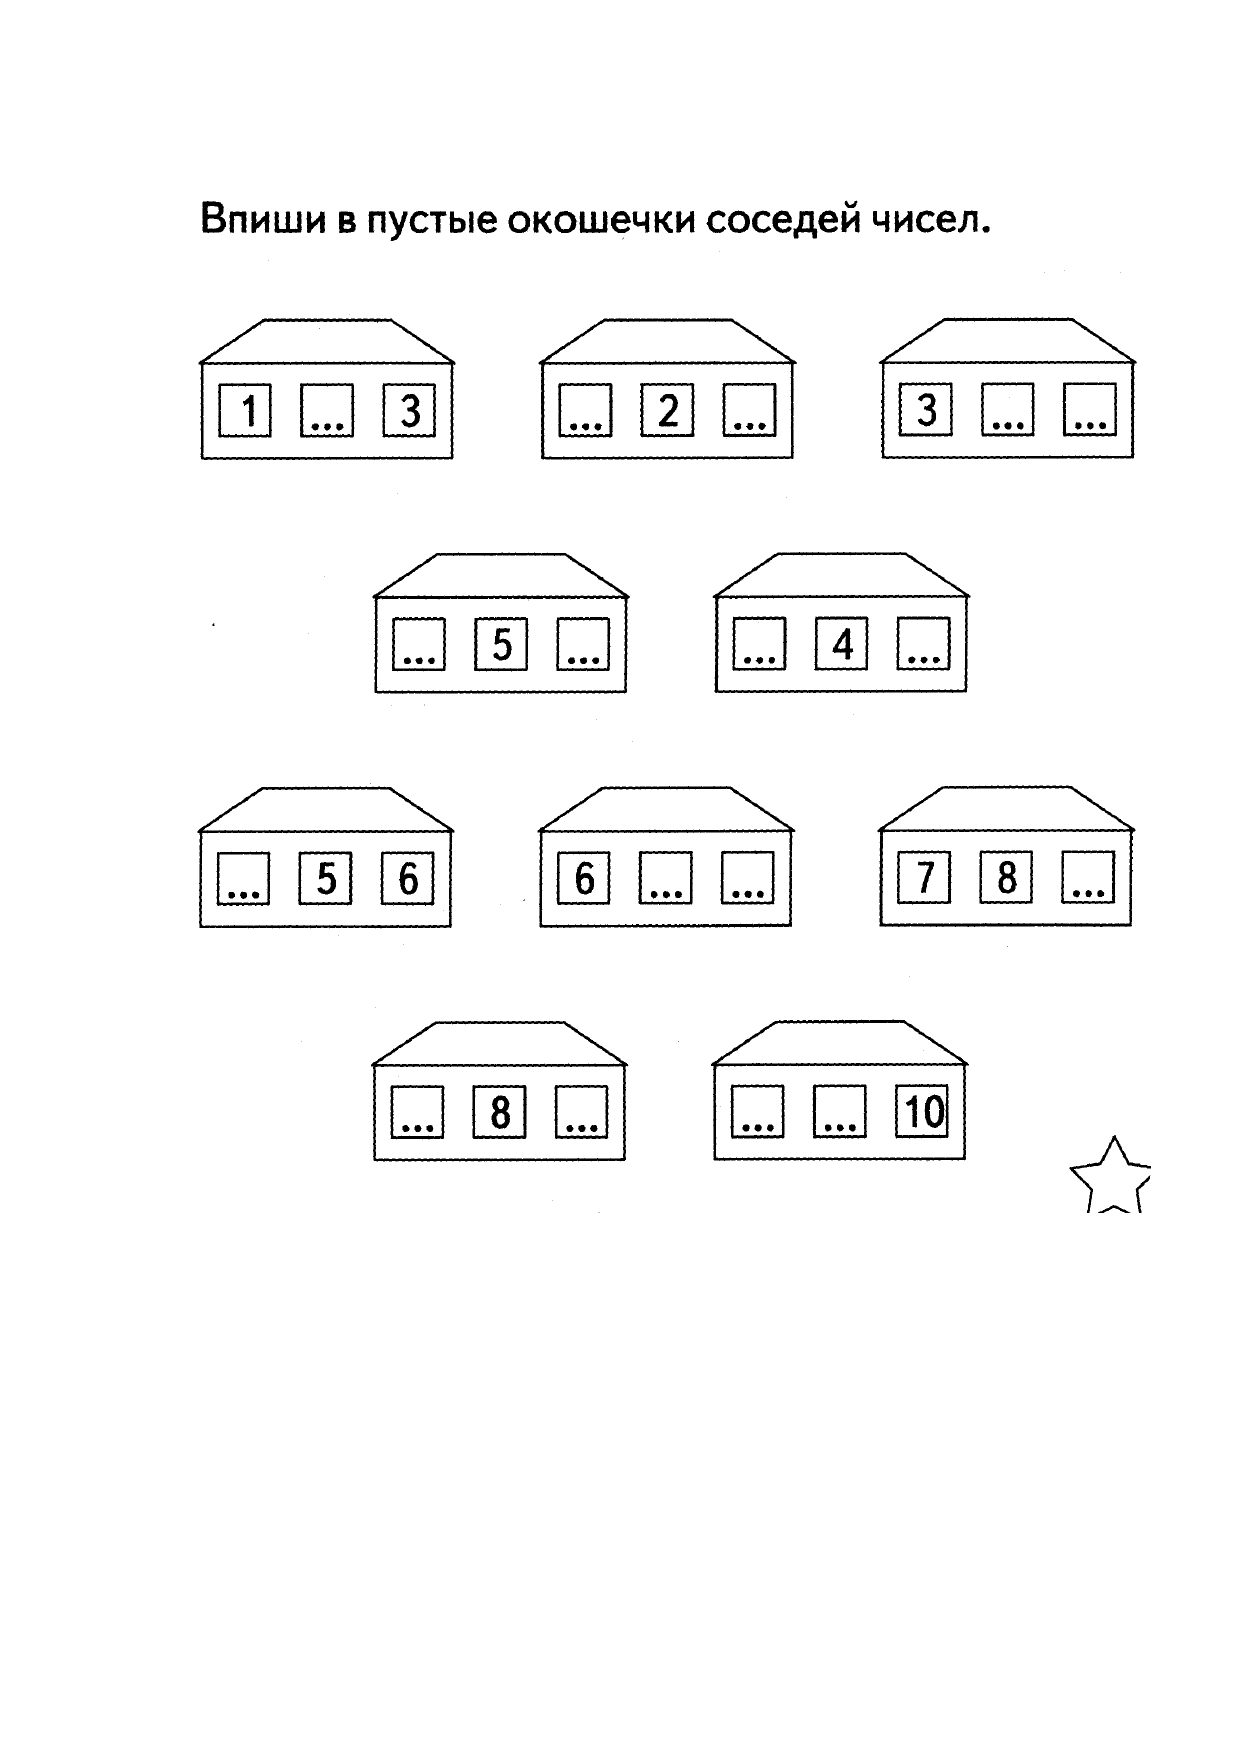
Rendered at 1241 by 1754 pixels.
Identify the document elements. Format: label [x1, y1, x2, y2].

picture [177, 185, 1152, 1213]
